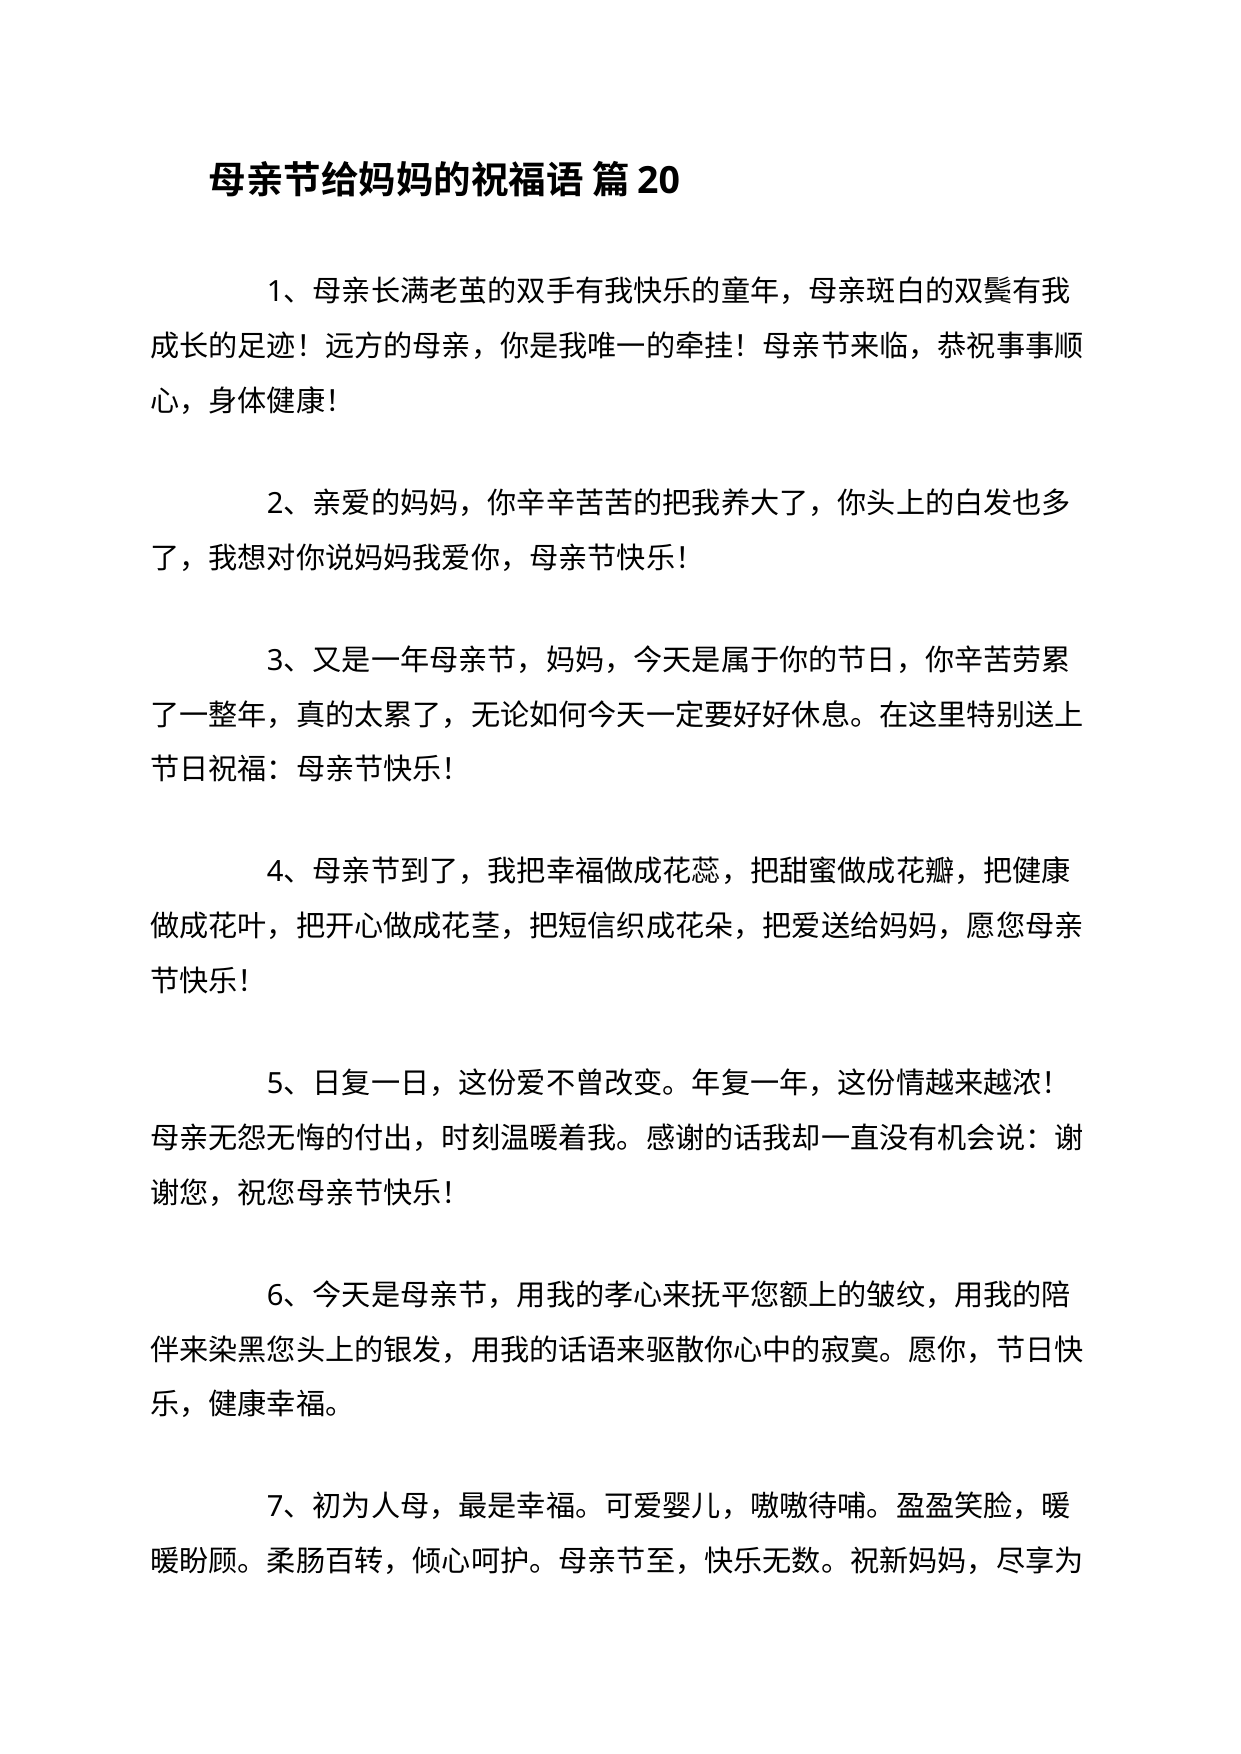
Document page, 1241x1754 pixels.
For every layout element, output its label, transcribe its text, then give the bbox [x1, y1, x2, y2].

text 5、日复一日，这份爱不曾改变。年复一年，这份情越来越浓！母亲无怨无悔的付出，时刻温暖着我。感谢的话我却一直没有机会说：谢谢您，祝您母亲节快乐！ [150, 1059, 1090, 1212]
text 1、母亲长满老茧的双手有我快乐的童年，母亲斑白的双鬓有我成长的足迹！远方的母亲，你是我唯一的牵挂！母亲节来临，恭祝事事顺心，身体健康！ [150, 268, 1090, 420]
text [150, 1483, 1090, 1580]
text 6、今天是母亲节，用我的孝心来抚平您额上的皱纹，用我的陪伴来染黑您头上的银发，用我的话语来驱散你心中的寂寞。愿你，节日快乐，健康幸福。 [150, 1271, 1090, 1423]
text 2、亲爱的妈妈，你辛辛苦苦的把我养大了，你头上的白发也多了，我想对你说妈妈我爱你，母亲节快乐！ [150, 479, 1090, 577]
text 4、母亲节到了，我把幸福做成花蕊，把甜蜜做成花瓣，把健康做成花叶，把开心做成花茎，把短信织成花朵，把爱送给妈妈，愿您母亲节快乐！ [150, 848, 1090, 1000]
text 3、又是一年母亲节，妈妈，今天是属于你的节日，你辛苦劳累了一整年，真的太累了，无论如何今天一定要好好休息。在这里特别送上节日祝福：母亲节快乐！ [150, 636, 1090, 788]
text 母亲节给妈妈的祝福语 篇20 [150, 150, 1090, 204]
